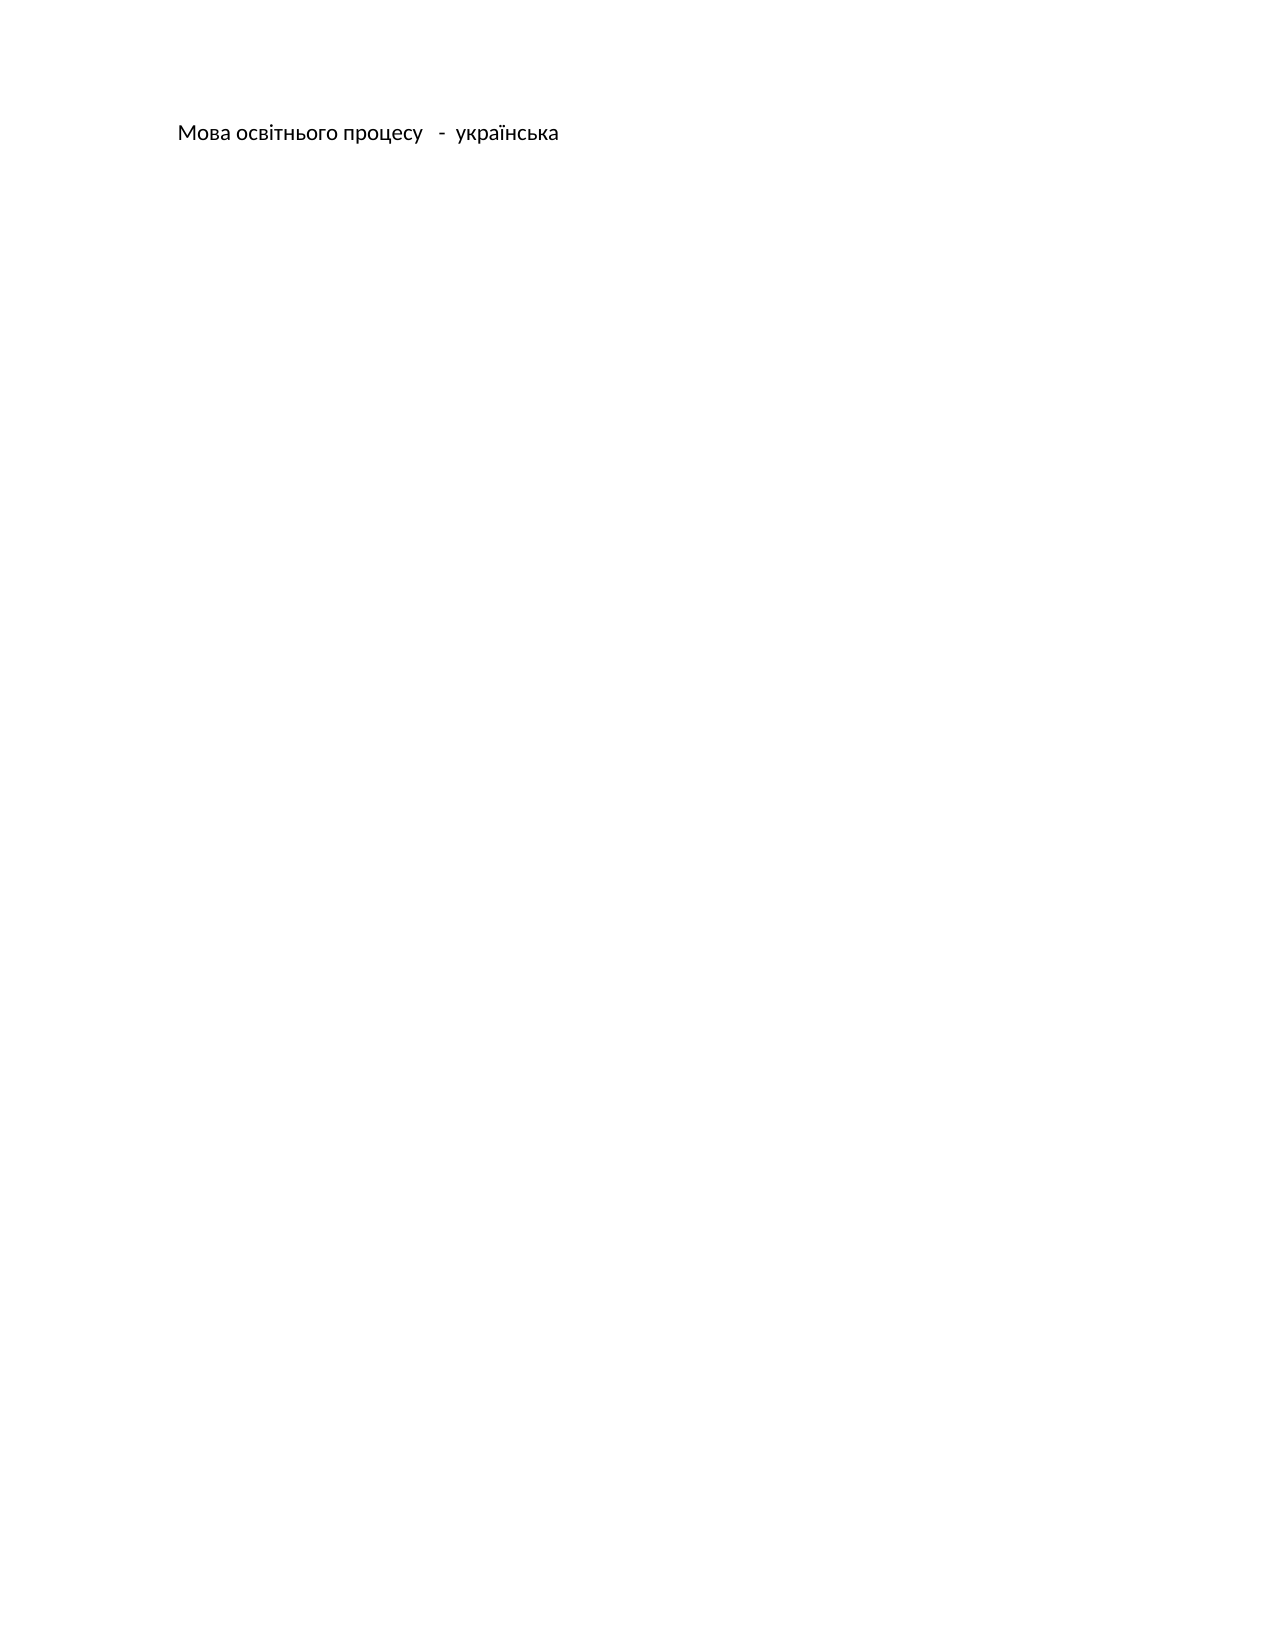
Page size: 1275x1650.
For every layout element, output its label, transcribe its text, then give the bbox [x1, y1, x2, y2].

text Мова освітнього процесу - українська [177, 118, 1186, 146]
